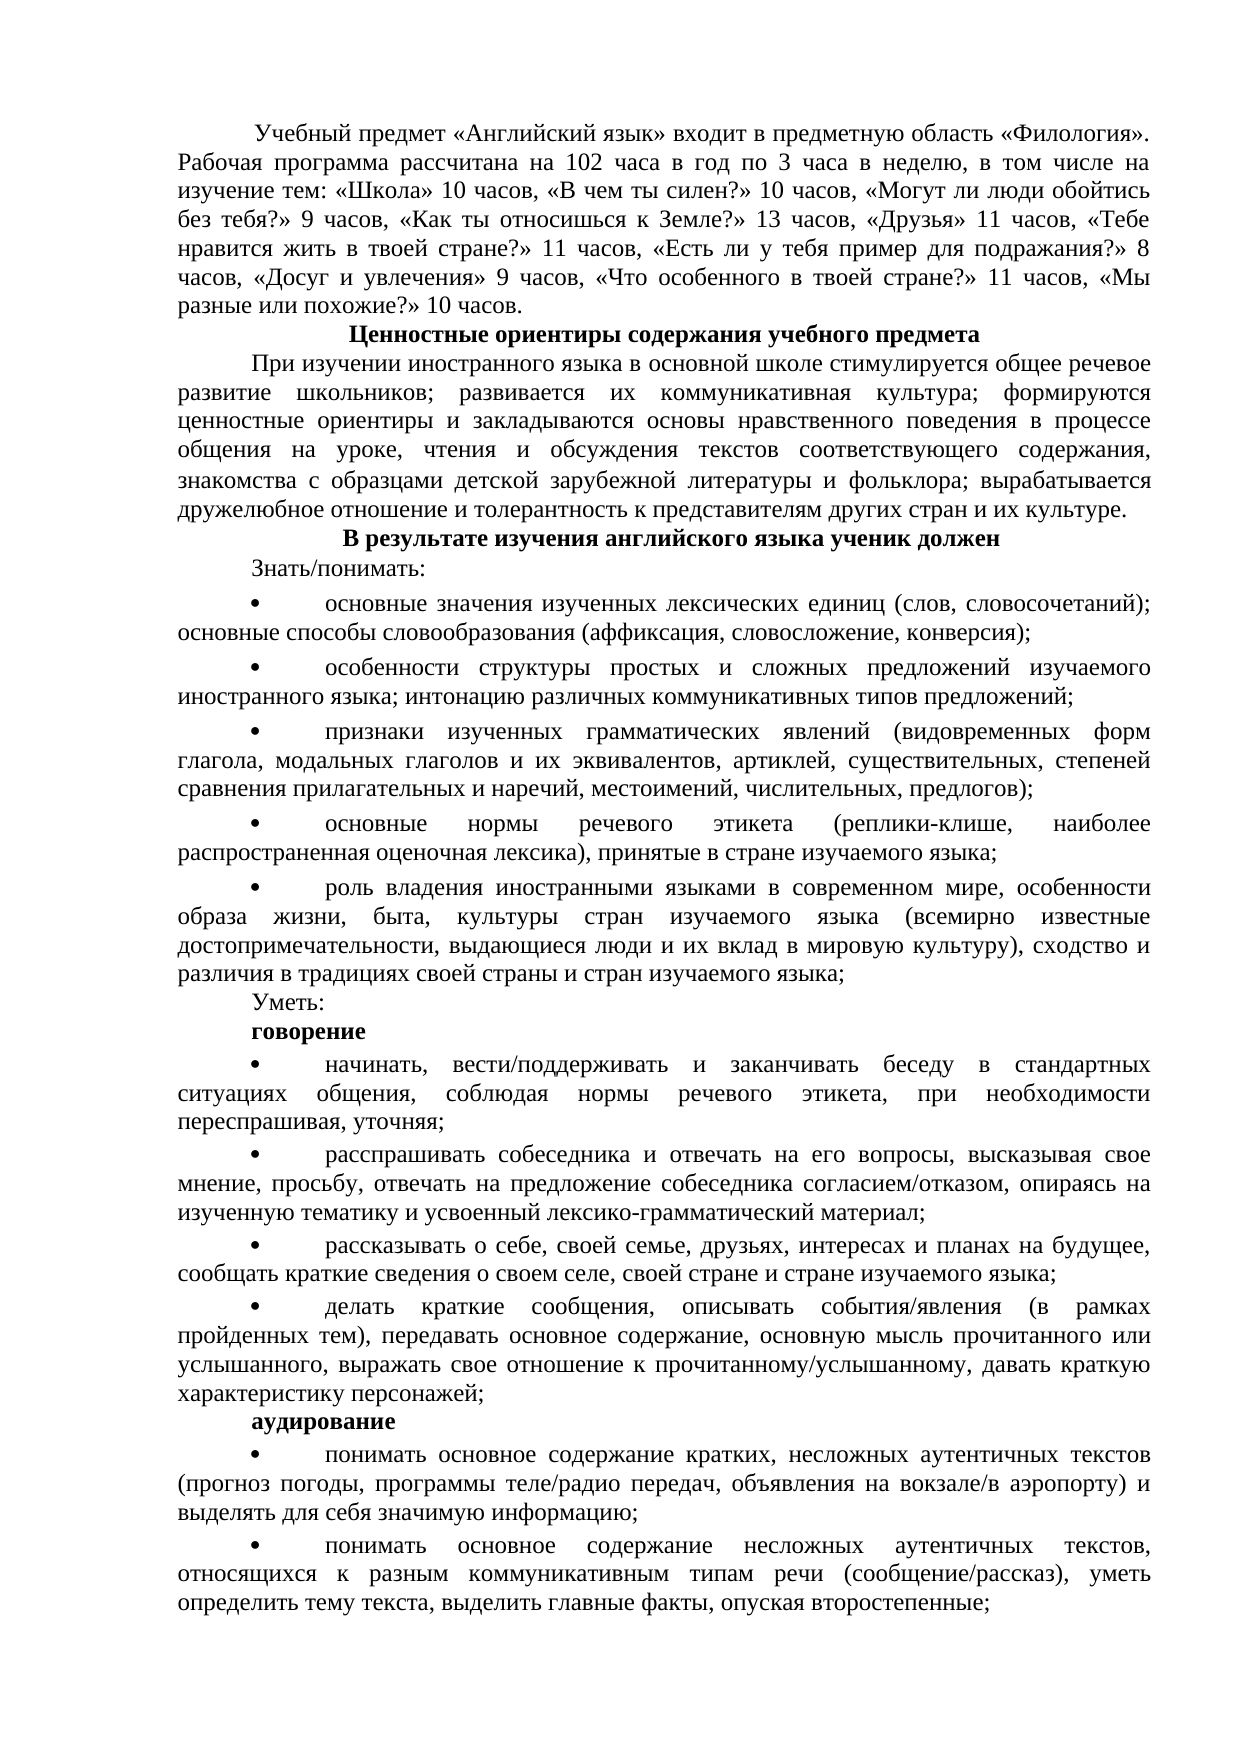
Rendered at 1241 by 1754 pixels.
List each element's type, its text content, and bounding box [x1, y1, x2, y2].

list особенности структуры простых и сложных предложений изучаемого иностранного языка; интонацию различных коммуникативных типов предложений; [177, 652, 1152, 710]
list признаки изученных грамматических явлений (видовременных форм глагола, модальных глаголов и их эквивалентов, артиклей, существительных, степеней сравнения прилагательных и наречий, местоимений, числительных, предлогов); [177, 716, 1152, 802]
list роль владения иностранными языками в современном мире, особенности образа жизни, быта, культуры стран изучаемого языка (всемирно известные достопримечательности, выдающиеся люди и их вклад в мировую культуру), сходство и различия в традициях своей страны и стран изучаемого языка; [177, 872, 1152, 987]
list расспрашивать собеседника и отвечать на его вопросы, высказывая свое мнение, просьбу, отвечать на предложение собеседника согласием/отказом, опираясь на изученную тематику и усвоенный лексико-грамматический материал; [177, 1139, 1152, 1226]
text Ценностные ориентиры содержания учебного предмета [177, 319, 1152, 348]
text Уметь: [177, 987, 1152, 1016]
text Учебный предмет «Английский язык» входит в предметную область «Филология». Рабочая программа рассчитана на 102 часа в год по 3 часа в неделю, в том числе на изучение тем: «Школа» 10 часов, «В чем ты силен?» 10 часов, «Могут ли люди обойтись без тебя?» 9 часов, «Как ты относишься к Земле?» 13 часов, «Друзья» 11 часов, «Тебе нравится жить в твоей стране?» 11 часов, «Есть ли у тебя пример для подражания?» 8 часов, «Досуг и увлечения» 9 часов, «Что особенного в твоей стране?» 11 часов, «Мы разные или похожие?» 10 часов. [177, 118, 1152, 319]
text аудирование [177, 1406, 1152, 1435]
list делать краткие сообщения, описывать события/явления (в рамках пройденных тем), передавать основное содержание, основную мысль прочитанного или услышанного, выражать свое отношение к прочитанному/услышанному, давать краткую характеристику персонажей; [177, 1291, 1152, 1406]
text Знать/понимать: [177, 553, 1152, 582]
list основные значения изученных лексических единиц (слов, словосочетаний); основные способы словообразования (аффиксация, словосложение, конверсия); [177, 588, 1152, 646]
list начинать, вести/поддерживать и заканчивать беседу в стандартных ситуациях общения, соблюдая нормы речевого этикета, при необходимости переспрашивая, уточняя; [177, 1049, 1152, 1135]
list понимать основное содержание кратких, несложных аутентичных текстов (прогноз погоды, программы теле/радио передач, объявления на вокзале/в аэропорту) и выделять для себя значимую информацию; [177, 1439, 1152, 1526]
list рассказывать о себе, своей семье, друзьях, интересах и планах на будущее, сообщать краткие сведения о своем селе, своей стране и стране изучаемого языка; [177, 1230, 1152, 1287]
list основные нормы речевого этикета (реплики-клише, наиболее распространенная оценочная лексика), принятые в стране изучаемого языка; [177, 808, 1152, 866]
text При изучении иностранного языка в основной школе стимулируется общее речевое развитие школьников; развивается их коммуникативная культура; формируются ценностные ориентиры и закладываются основы нравственного поведения в процессе общения на уроке, чтения и обсуждения текстов соответствующего содержания, знакомства с образцами детской зарубежной литературы и фольклора; вырабатывается дружелюбное отношение и толерантность к представителям других стран и их культуре. В результате изучения английского языка ученик должен [177, 348, 1152, 553]
list понимать основное содержание несложных аутентичных текстов, относящихся к разным коммуникативным типам речи (сообщение/рассказ), уметь определить тему текста, выделить главные факты, опуская второстепенные; [177, 1530, 1152, 1616]
text говорение [177, 1016, 1152, 1045]
